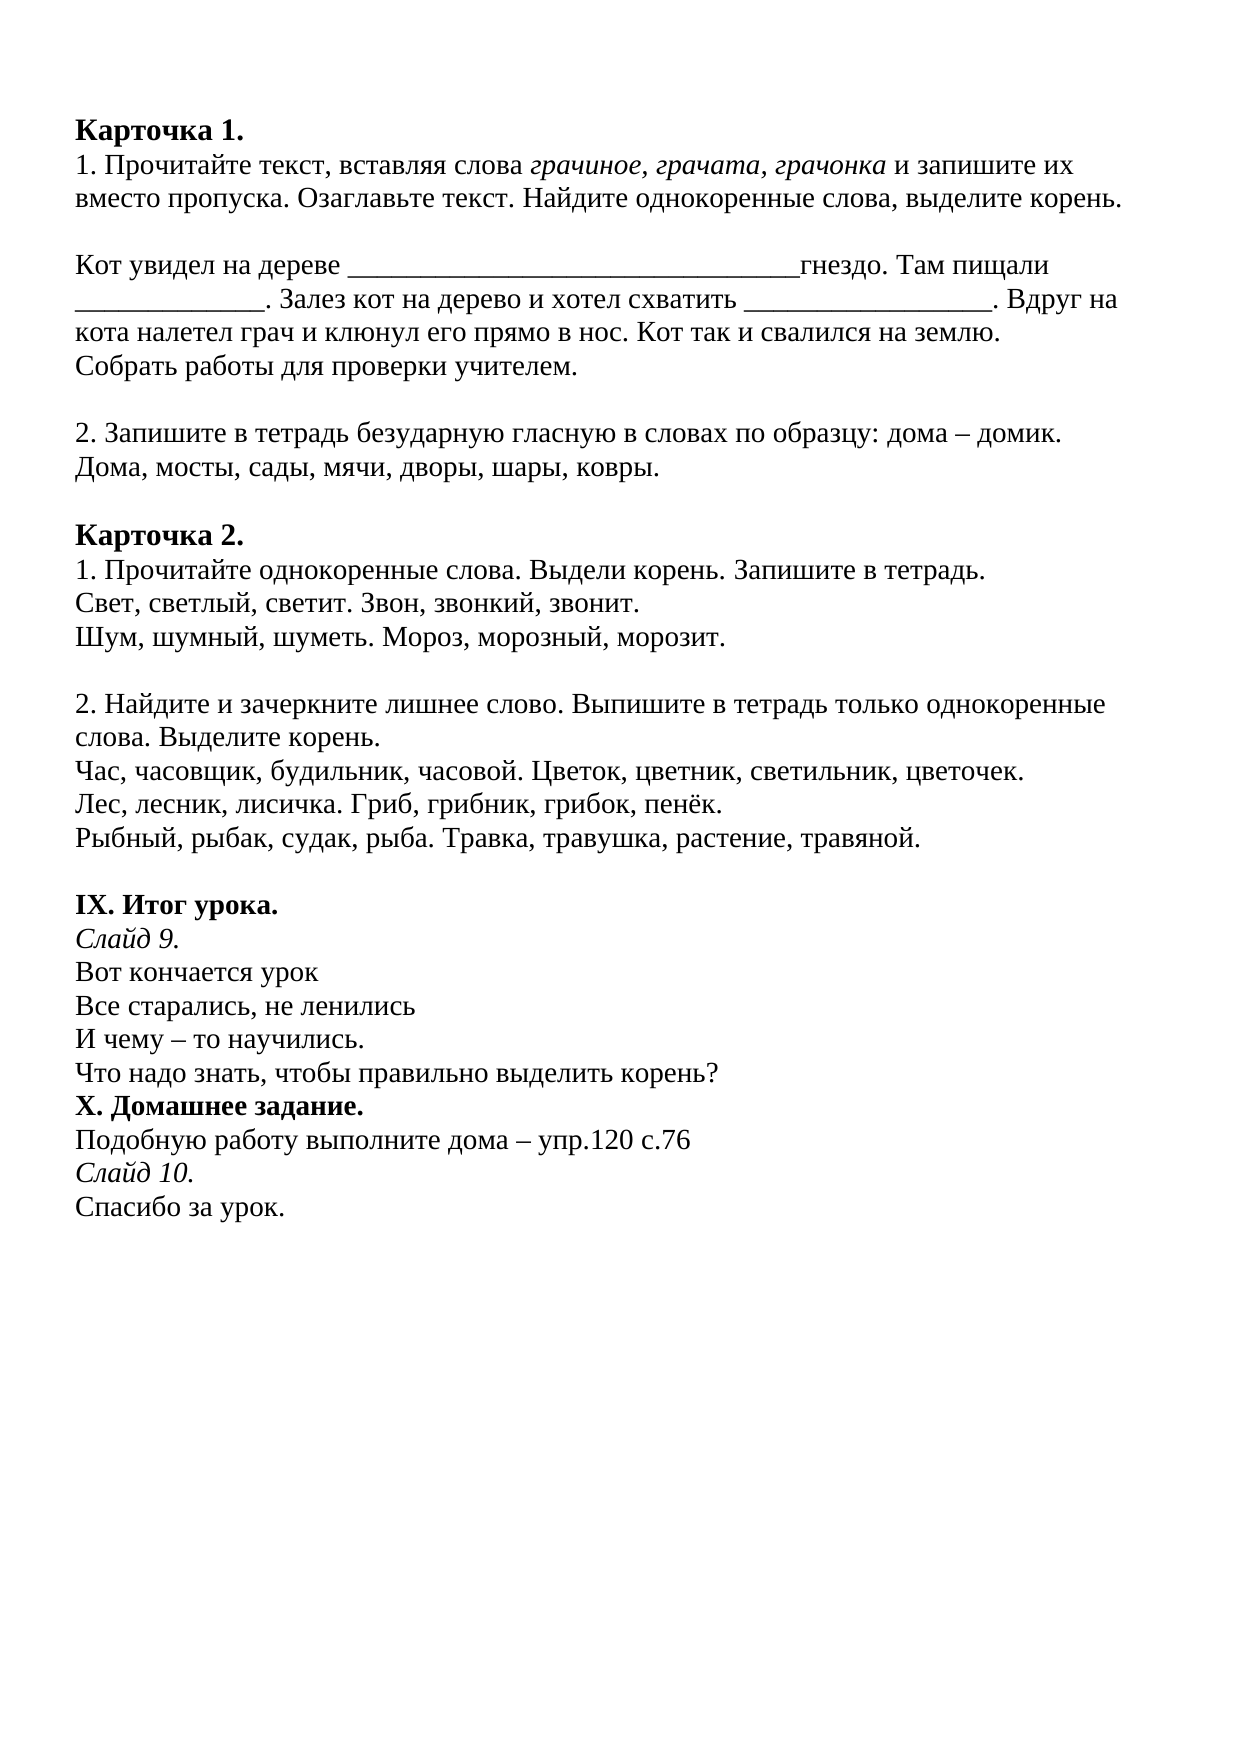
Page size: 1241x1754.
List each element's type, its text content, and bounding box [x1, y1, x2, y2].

text IX. Итог урока. [75, 887, 1165, 921]
text Вот кончается урок Все старались, не ленились И чему – то научились. [75, 954, 1165, 1055]
text Собрать работы для проверки учителем. [75, 348, 1165, 382]
text Карточка 1. [75, 111, 1165, 147]
text Спасибо за урок. [75, 1189, 1165, 1223]
text X. Домашнее задание. [75, 1088, 1165, 1122]
text 2. Запишите в тетрадь безударную гласную в словах по образцу: дома – домик. Дома, мосты, сады, мячи, дворы, шары, ковры. [660, 415, 1165, 482]
text 1. Прочитайте текст, вставляя слова грачиное, грачата, грачонка и запишите их вместо пропуска. Озаглавьте текст. Найдите однокоренные слова, выделите корень. [75, 147, 1165, 214]
text Подобную работу выполните дома – упр.120 с.76 [75, 1122, 1165, 1156]
text Слайд 10. [75, 1156, 1165, 1189]
text Карточка 2. 1. Прочитайте однокоренные слова. Выдели корень. Запишите в тетрадь. Свет, светлый, светит. Звон, звонкий, звонит. Шум, шумный, шуметь. Мороз, морозный, морозит. 2. Найдите и зачеркните лишнее слово. Выпишите в тетрадь только однокоренные слова. Выделите корень. Час, часовщик, будильник, часовой. Цветок, цветник, светильник, цветочек. Лес, лесник, лисичка. Гриб, грибник, грибок, пенёк. Рыбный, рыбак, судак, рыба. Травка, травушка, растение, травяной. [75, 516, 1165, 854]
text Кот увидел на дереве _______________________________гнездо. Там пищали _____________. Залез кот на дерево и хотел схватить _________________. Вдруг на кота налетел грач и клюнул его прямо в нос. Кот так и свалился на землю. [75, 247, 1165, 348]
text Что надо знать, чтобы правильно выделить корень? [75, 1055, 1165, 1088]
text Слайд 9. [75, 921, 1165, 954]
